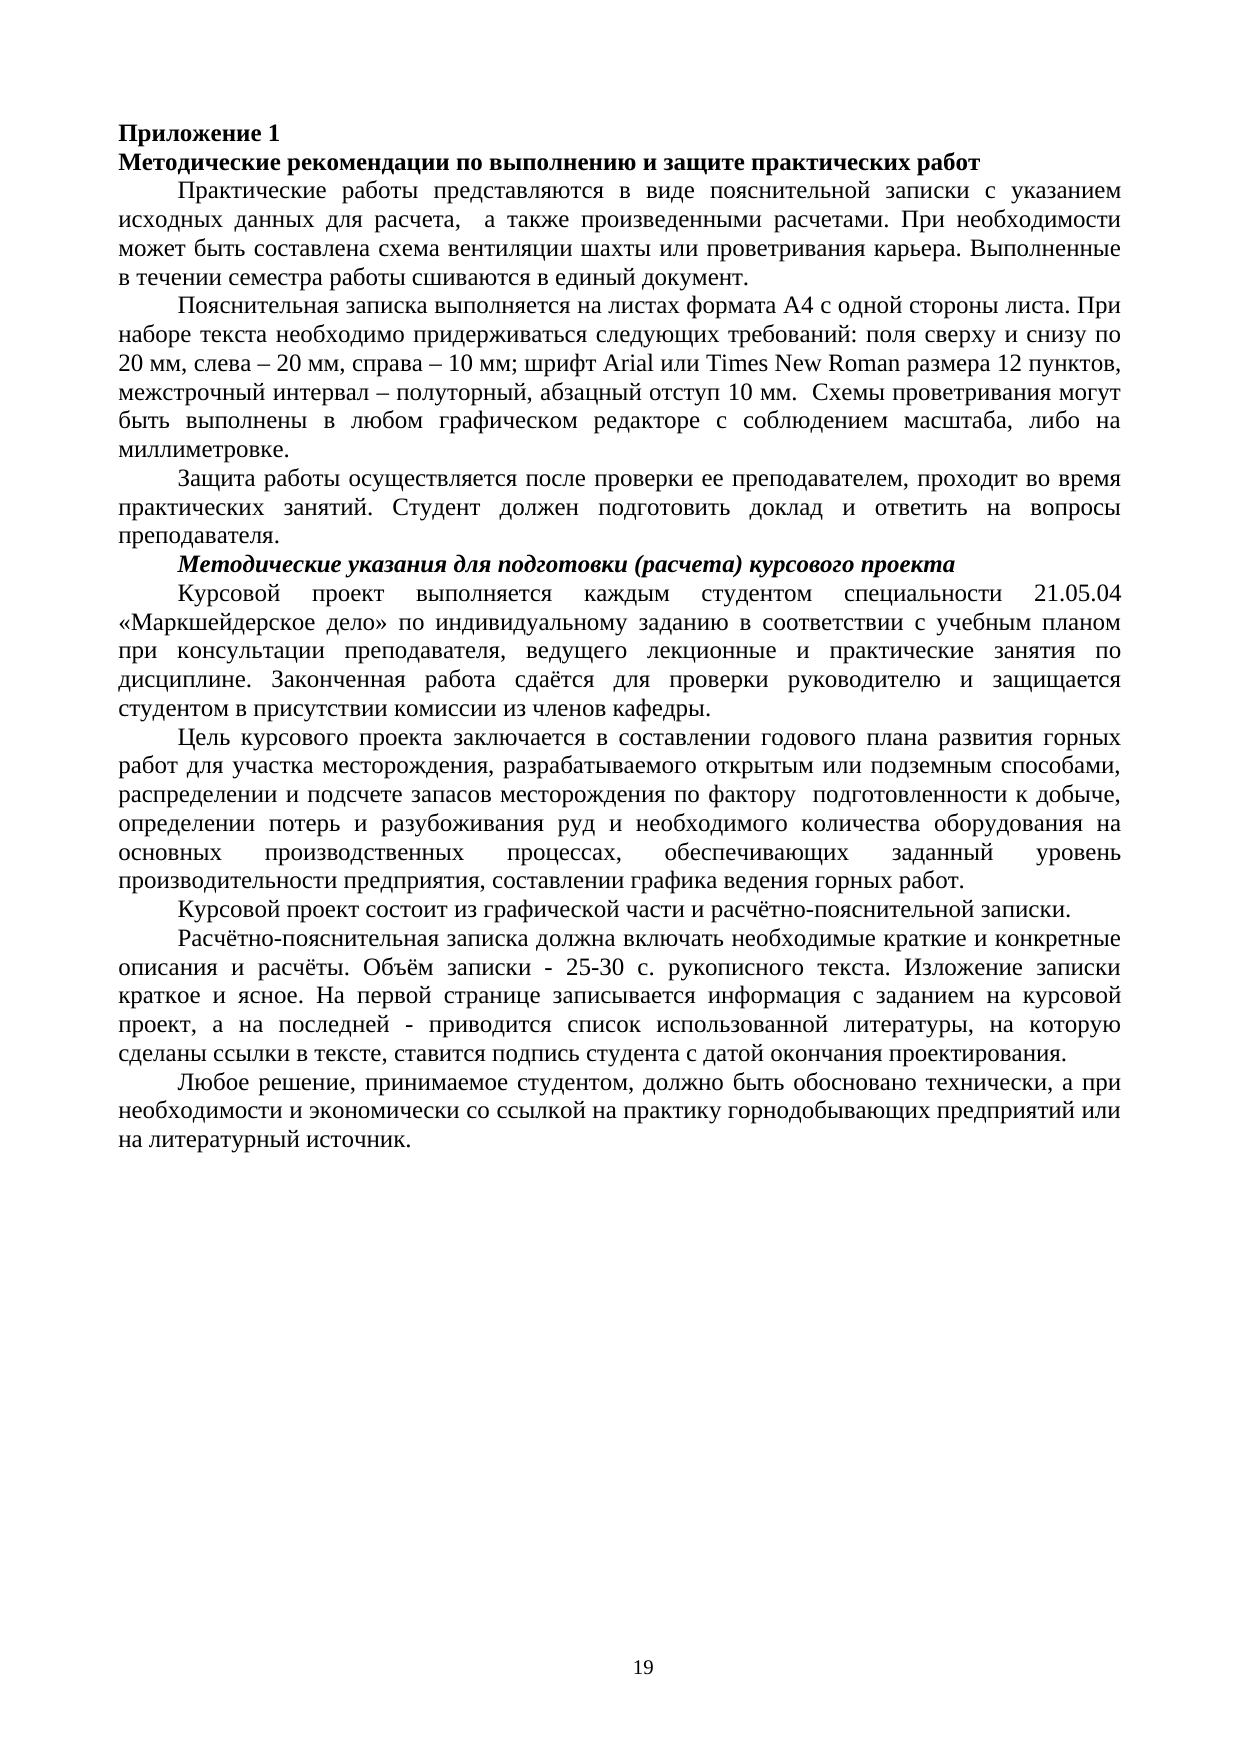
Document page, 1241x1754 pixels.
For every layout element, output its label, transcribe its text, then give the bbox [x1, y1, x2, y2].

text Защита работы осуществляется после проверки ее преподавателем, проходит во время практических занятий. Студент должен подготовить доклад и ответить на вопросы преподавателя. [118, 463, 1122, 549]
text Методические рекомендации по выполнению и защите практических работ [118, 147, 1122, 176]
text Приложение 1 [118, 118, 1122, 147]
text Расчётно-пояснительная записка должна включать необходимые краткие и конкретные описания и расчёты. Объём записки - 25-30 с. рукописного текста. Изложение записки краткое и ясное. На первой странице записывается информация с заданием на курсовой проект, а на последней - приводится список использованной литературы, на которую сделаны ссылки в тексте, ставится подпись студента с датой окончания проектирования. [118, 923, 1122, 1067]
text Цель курсового проекта заключается в составлении годового плана развития горных работ для участка месторождения, разрабатываемого открытым или подземным способами, распределении и подсчете запасов месторождения по фактору подготовленности к добыче, определении потерь и разубоживания руд и необходимого количества оборудования на основных производственных процессах, обеспечивающих заданный уровень производительности предприятия, составлении графика ведения горных работ. [118, 722, 1122, 894]
text Любое решение, принимаемое студентом, должно быть обосновано технически, а при необходимости и экономически со ссылкой на практику горнодобывающих предприятий или на литературный источник. [118, 1067, 1122, 1153]
text Практические работы представляются в виде пояснительной записки с указанием исходных данных для расчета, а также произведенными расчетами. При необходимости может быть составлена схема вентиляции шахты или проветривания карьера. Выполненные в течении семестра работы сшиваются в единый документ. [118, 176, 1122, 291]
text Пояснительная записка выполняется на листах формата А4 с одной стороны листа. При наборе текста необходимо придерживаться следующих требований: поля сверху и снизу по 20 мм, слева – 20 мм, справа – 10 мм; шрифт Arial или Times New Roman размера 12 пунктов, межстрочный интервал – полуторный, абзацный отступ 10 мм. Схемы проветривания могут быть выполнены в любом графическом редакторе с соблюдением масштаба, либо на миллиметровке. [118, 291, 1122, 463]
text Курсовой проект состоит из графической части и расчётно-пояснительной записки. [118, 894, 1122, 923]
text Курсовой проект выполняется каждым студентом специальности 21.05.04 «Маркшейдерское дело» по индивидуальному заданию в соответствии с учебным планом при консультации преподавателя, ведущего лекционные и практические занятия по дисциплине. Законченная работа сдаётся для проверки руководителю и защищается студентом в присутствии комиссии из членов кафедры. [118, 578, 1122, 722]
text Методические указания для подготовки (расчета) курсового проекта [118, 549, 1122, 578]
